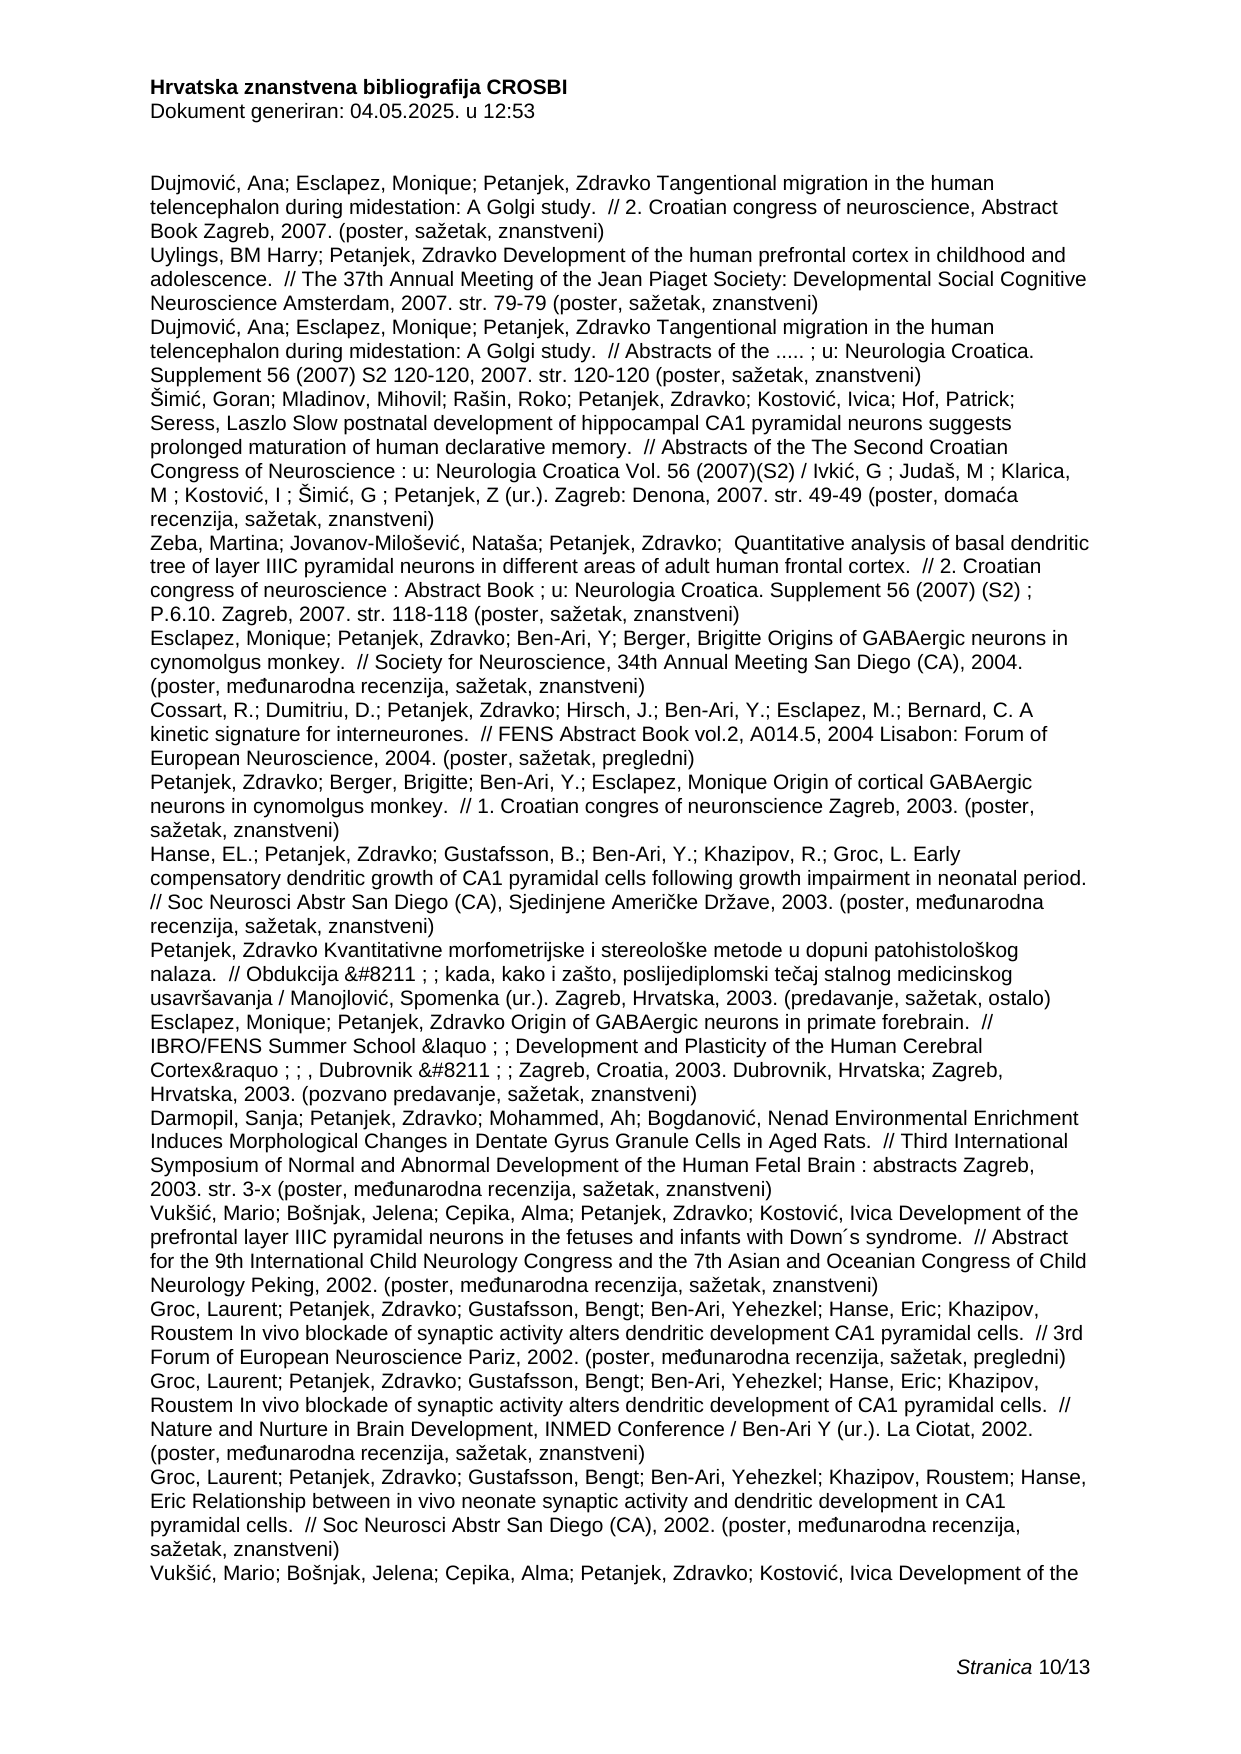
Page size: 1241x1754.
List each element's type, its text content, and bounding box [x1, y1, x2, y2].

text Groc, Laurent; Petanjek, Zdravko; Gustafsson, Bengt; Ben-Ari, Yehezkel; Hanse, Eric; Khazipov, Roustem [150, 1369, 1090, 1465]
text Petanjek, Zdravko [150, 938, 1090, 1009]
text Hanse, EL.; Petanjek, Zdravko; Gustafsson, B.; Ben-Ari, Y.; Khazipov, R.; Groc, L. [150, 842, 1090, 938]
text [150, 1561, 1090, 1584]
text Esclapez, Monique; Petanjek, Zdravko; Ben-Ari, Y; Berger, Brigitte [150, 626, 1090, 698]
text Darmopil, Sanja; Petanjek, Zdravko; Mohammed, Ah; Bogdanović, Nenad [150, 1105, 1090, 1201]
text Groc, Laurent; Petanjek, Zdravko; Gustafsson, Bengt; Ben-Ari, Yehezkel; Hanse, Eric; Khazipov, Roustem [150, 1297, 1090, 1369]
text Uylings, BM Harry; Petanjek, Zdravko [150, 243, 1090, 315]
text Cossart, R.; Dumitriu, D.; Petanjek, Zdravko; Hirsch, J.; Ben-Ari, Y.; Esclapez, M.; Bernard, C. [150, 698, 1090, 770]
text Petanjek, Zdravko; Berger, Brigitte; Ben-Ari, Y.; Esclapez, Monique [150, 770, 1090, 842]
text Vukšić, Mario; Bošnjak, Jelena; Cepika, Alma; Petanjek, Zdravko; Kostović, Ivica [150, 1201, 1090, 1297]
text Zeba, Martina; Jovanov-Milošević, Nataša; Petanjek, Zdravko; [150, 530, 1090, 626]
text Šimić, Goran; Mladinov, Mihovil; Rašin, Roko; Petanjek, Zdravko; Kostović, Ivica; Hof, Patrick; Seress, Laszlo [150, 387, 1090, 530]
text Esclapez, Monique; Petanjek, Zdravko [150, 1009, 1090, 1105]
text Groc, Laurent; Petanjek, Zdravko; Gustafsson, Bengt; Ben-Ari, Yehezkel; Khazipov, Roustem; Hanse, Eric [150, 1465, 1090, 1561]
text Dujmović, Ana; Esclapez, Monique; Petanjek, Zdravko [150, 171, 1090, 243]
text Dujmović, Ana; Esclapez, Monique; Petanjek, Zdravko [150, 315, 1090, 387]
